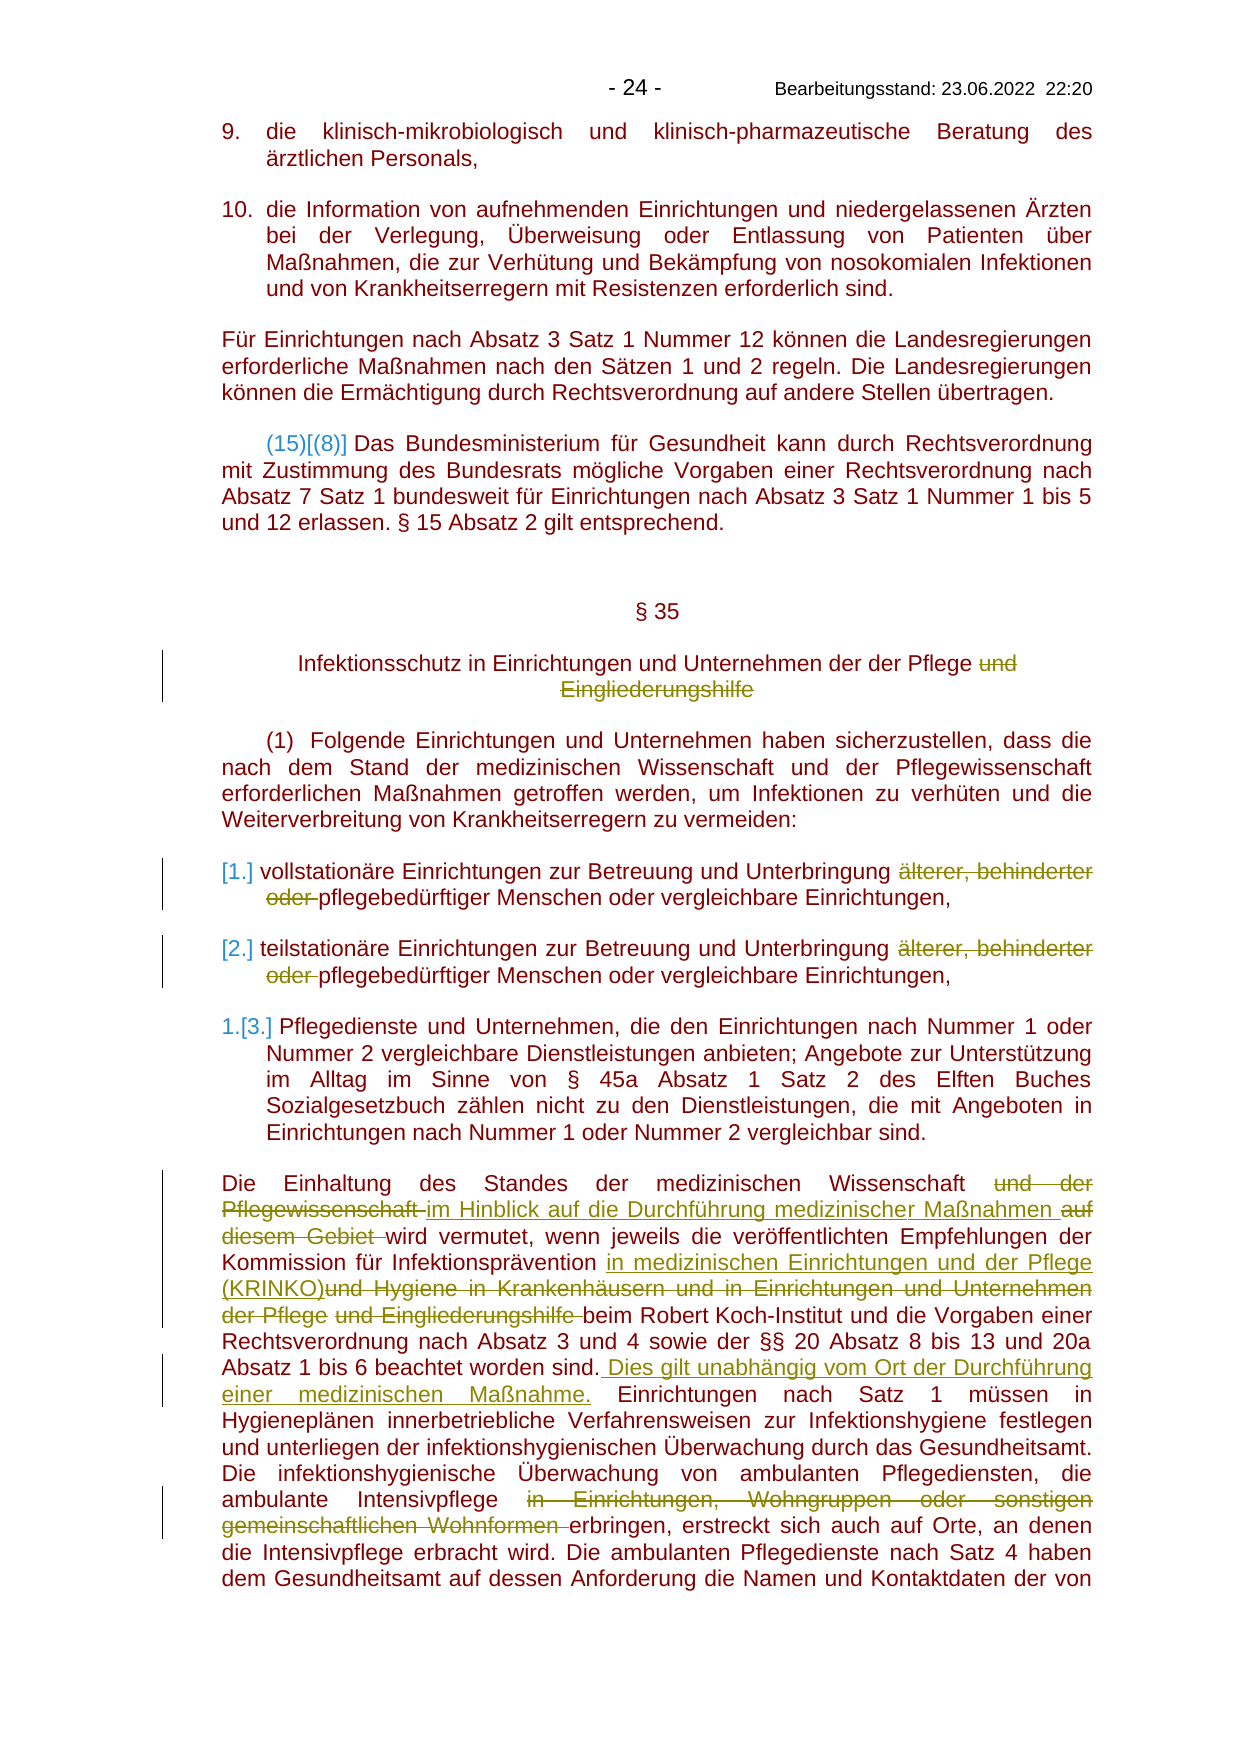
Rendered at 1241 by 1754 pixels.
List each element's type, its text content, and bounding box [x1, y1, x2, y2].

text die Information von aufnehmenden Einrichtungen und niedergelassenen Ärzten bei der Verlegung, Überweisung oder Entlassung von Patienten über Maßnahmen, die zur Verhütung und Bekämpfung von nosokomialen Infektionen und von Krankheitserregern mit Resistenzen erforderlich sind. [221, 196, 1093, 301]
list Folgende Einrichtungen und Unternehmen haben sicherzustellen, dass die nach dem Stand der medizinischen Wissenschaft und der Pflegewissenschaft erforderlichen Maßnahmen getroffen werden, um Infektionen zu verhüten und die Weiterverbreitung von Krankheitserregern zu vermeiden: [221, 727, 1093, 833]
text vollstationäre Einrichtungen zur Betreuung und Unterbringung pflegebedürftiger Menschen oder vergleichbare Einrichtungen, [221, 858, 1093, 910]
text die klinisch-mikrobiologisch und klinisch-pharmazeutische Beratung des ärztlichen Personals, [221, 118, 1093, 171]
text Das Bundesministerium für Gesundheit kann durch Rechtsverordnung mit Zustimmung des Bundesrats mögliche Vorgaben einer Rechtsverordnung nach Absatz 7 Satz 1 bundesweit für Einrichtungen nach Absatz 3 Satz 1 Nummer 1 bis 5 und 12 erlassen. § 15 Absatz 2 gilt entsprechend. [221, 430, 1093, 536]
text Pflegedienste und Unternehmen, die den Einrichtungen nach Nummer 1 oder Nummer 2 vergleichbare Dienstleistungen anbieten; Angebote zur Unterstützung im Alltag im Sinne von § 45a Absatz 1 Satz 2 des Elften Buches Sozialgesetzbuch zählen nicht zu den Dienstleistungen, die mit Angeboten in Einrichtungen nach Nummer 1 oder Nummer 2 vergleichbar sind. [221, 1013, 1093, 1145]
text Infektionsschutz in Einrichtungen und Unternehmen der der Pflege [221, 649, 1093, 702]
text teilstationäre Einrichtungen zur Betreuung und Unterbringung pflegebedürftiger Menschen oder vergleichbare Einrichtungen, [221, 935, 1093, 988]
text § 35 [221, 598, 1093, 624]
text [221, 1170, 1093, 1592]
text Für Einrichtungen nach Absatz 3 Satz 1 Nummer 12 können die Landesregierungen erforderliche Maßnahmen nach den Sätzen 1 und 2 regeln. Die Landesregierungen können die Ermächtigung durch Rechtsverordnung auf andere Stellen übertragen. [221, 326, 1093, 405]
